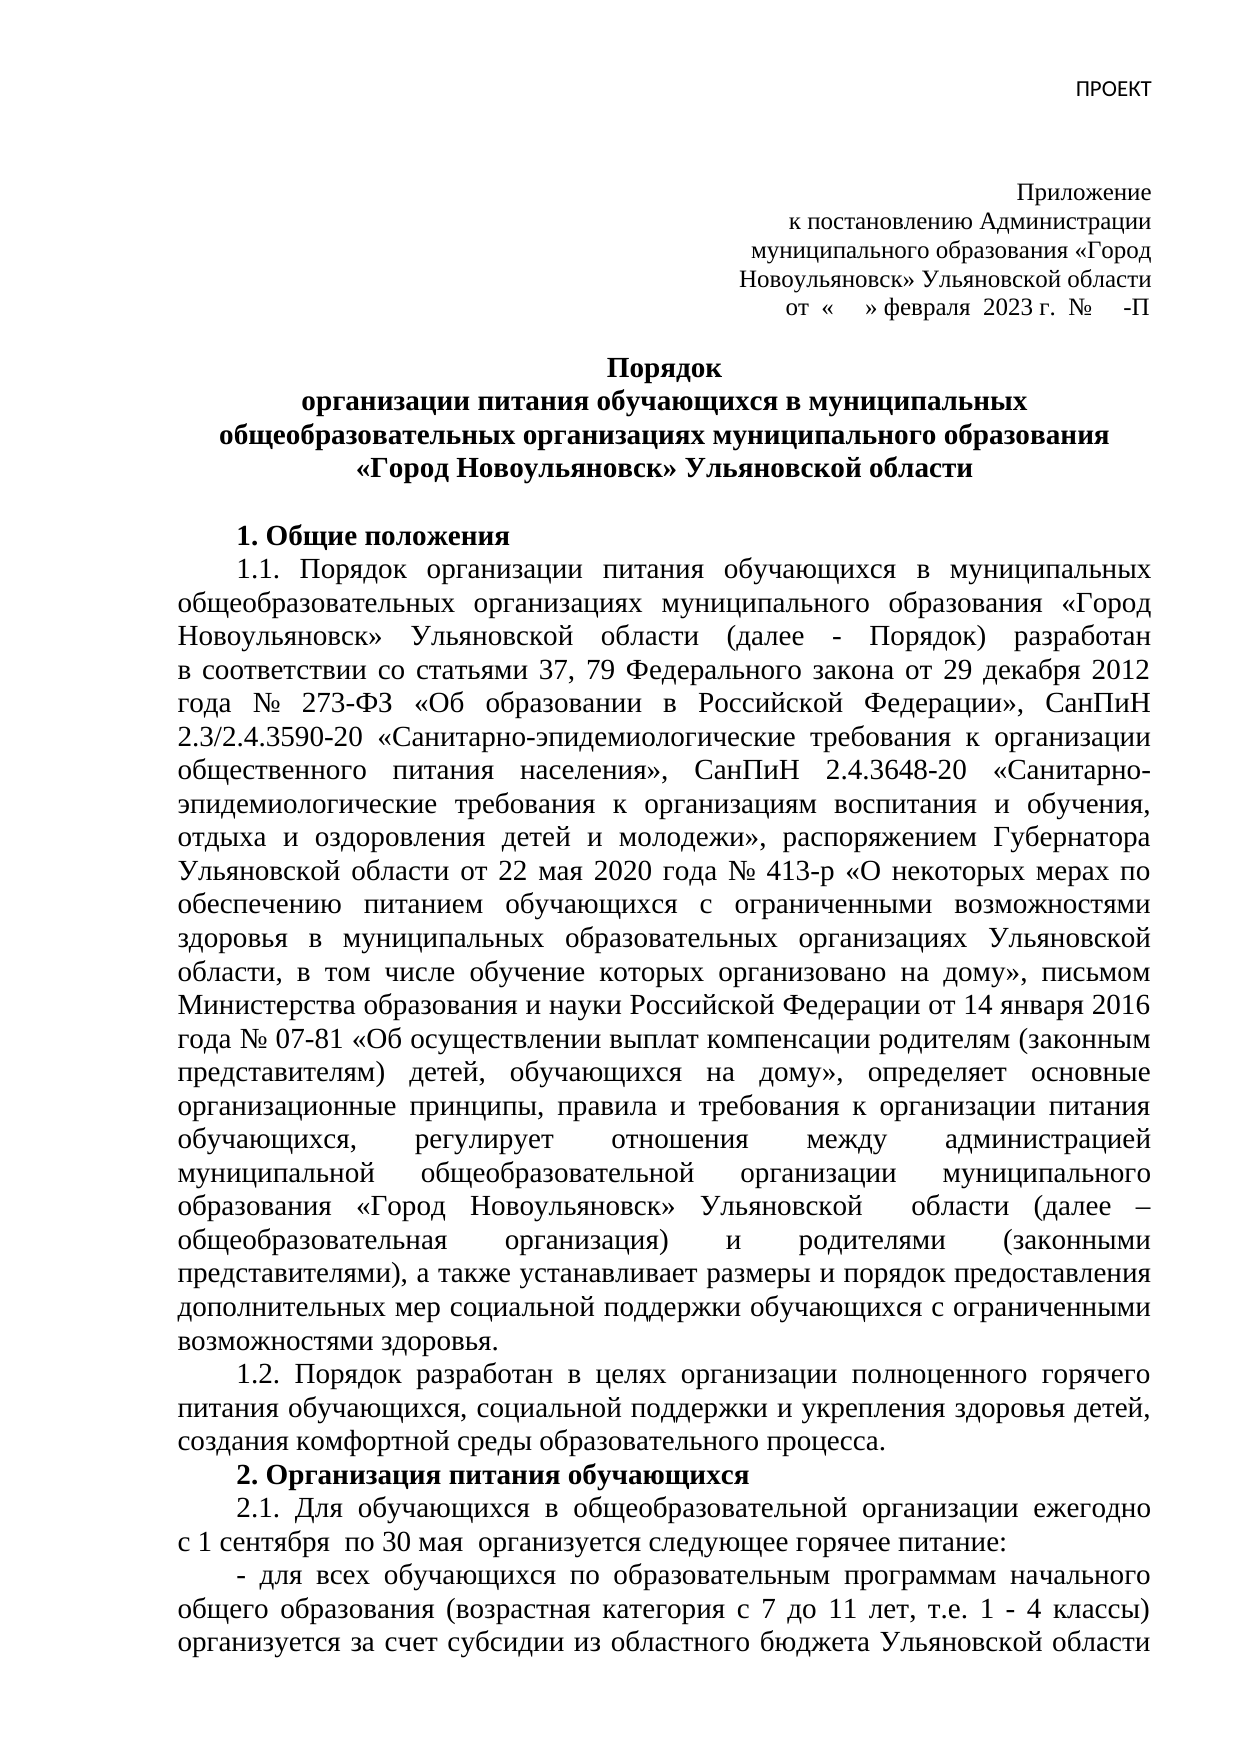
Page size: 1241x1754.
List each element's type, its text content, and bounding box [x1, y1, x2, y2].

text к постановлению Администрации [177, 206, 1152, 235]
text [177, 1557, 1152, 1658]
text 2. Организация питания обучающихся [177, 1457, 1152, 1490]
text 2.1. Для обучающихся в общеобразовательной организации ежегодно с 1 сентября по 30 мая организуется следующее горячее питание: [177, 1490, 1152, 1557]
text организации питания обучающихся в муниципальных общеобразовательных организациях муниципального образования «Город Новоульяновск» Ульяновской области [177, 383, 1152, 484]
text 1. Общие положения [177, 518, 1152, 551]
text Новоульяновск» Ульяновской области [177, 264, 1152, 292]
text Приложение [177, 177, 1152, 206]
text муниципального образования «Город [177, 235, 1152, 264]
text от « » февраля 2023 г. № -П [177, 292, 1152, 321]
text 1.2. Порядок разработан в целях организации полноценного горячего питания обучающихся, социальной поддержки и укрепления здоровья детей, создания комфортной среды образовательного процесса. [177, 1356, 1152, 1457]
text Порядок [177, 350, 1152, 383]
text 1.1. Порядок организации питания обучающихся в муниципальных общеобразовательных организациях муниципального образования «Город Новоульяновск» Ульяновской области (далее - Порядок) разработан в соответствии со статьями 37, 79 Федерального закона от 29 декабря 2012 года № 273-ФЗ «Об образовании в Российской Федерации», СанПиН 2.3/2.4.3590-20 «Санитарно-эпидемиологические требования к организации общественного питания населения», СанПиН 2.4.3648-20 «Санитарно-эпидемиологические требования к организациям воспитания и обучения, отдыха и оздоровления детей и молодежи», распоряжением Губернатора Ульяновской области от 22 мая 2020 года № 413-р «О некоторых мерах по обеспечению питанием обучающихся с ограниченными возможностями здоровья в муниципальных образовательных организациях Ульяновской области, в том числе обучение которых организовано на дому», письмом Министерства образования и науки Российской Федерации от 14 января 2016 года № 07-81 «Об осуществлении выплат компенсации родителям (законным представителям) детей, обучающихся на дому», определяет основные организационные принципы, правила и требования к организации питания обучающихся, регулирует отношения между администрацией муниципальной общеобразовательной организации муниципального образования «Город Новоульяновск» Ульяновской области (далее – общеобразовательная организация) и родителями (законными представителями), а также устанавливает размеры и порядок предоставления дополнительных мер социальной поддержки обучающихся с ограниченными возможностями здоровья. [177, 551, 1152, 1356]
